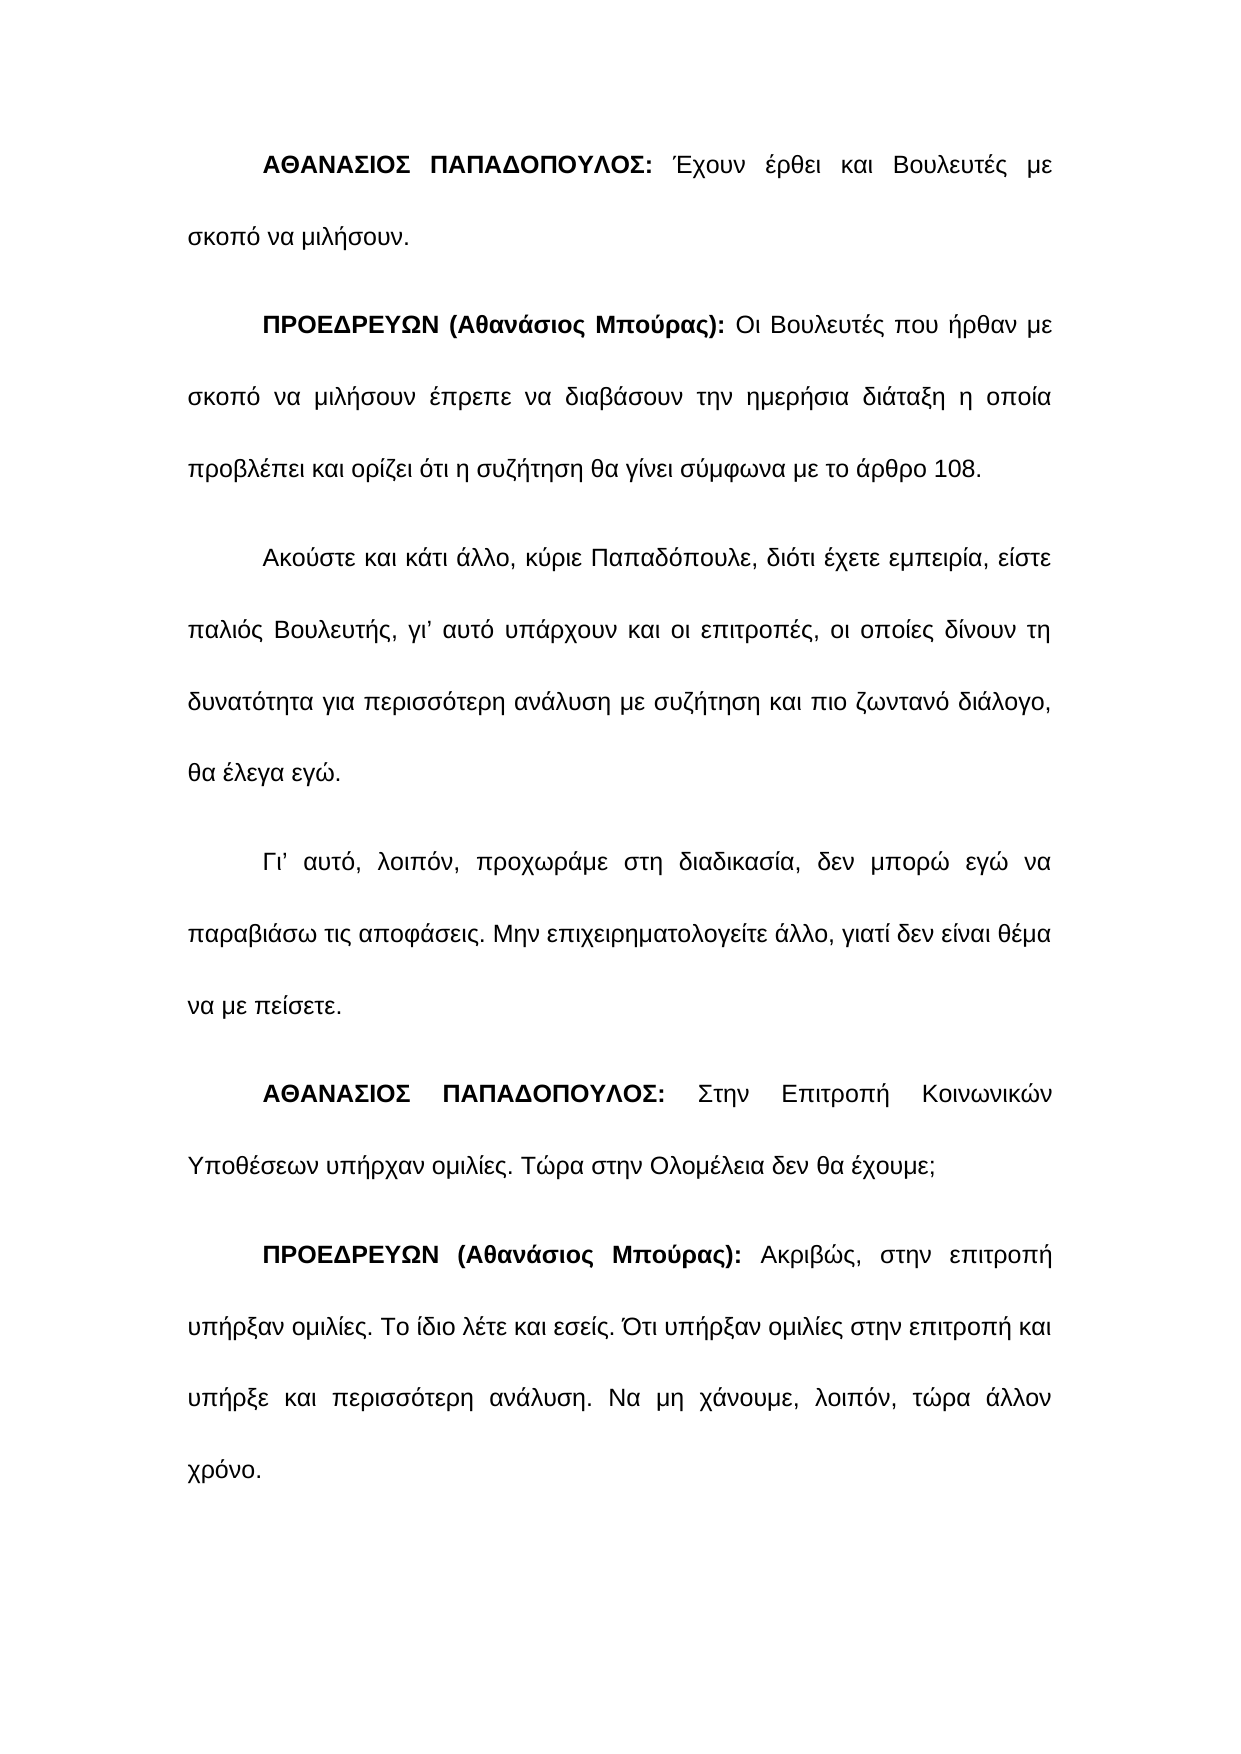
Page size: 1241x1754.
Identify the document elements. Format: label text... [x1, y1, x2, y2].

text ΠΡΟΕΔΡΕΥΩΝ (Αθανάσιος Μπούρας): Οι Βουλευτές που ήρθαν με σκοπό να μιλήσουν έπρεπε να διαβάσουν την ημερήσια διάταξη η οποία προβλέπει και ορίζει ότι η συζήτηση θα γίνει σύμφωνα με το άρθρο 108. [187, 310, 1053, 483]
text Ακούστε και κάτι άλλο, κύριε Παπαδόπουλε, διότι έχετε εμπειρία, είστε παλιός Βουλευτής, γι’ αυτό υπάρχουν και οι επιτροπές, οι οποίες δίνουν τη δυνατότητα για περισσότερη ανάλυση με συζήτηση και πιο ζωντανό διάλογο, θα έλεγα εγώ. [187, 543, 1053, 787]
text ΑΘΑΝΑΣΙΟΣ ΠΑΠΑΔΟΠΟΥΛΟΣ: Στην Επιτροπή Κοινωνικών Υποθέσεων υπήρχαν ομιλίες. Τώρα στην Ολομέλεια δεν θα έχουμε; [187, 1079, 1053, 1180]
text ΑΘΑΝΑΣΙΟΣ ΠΑΠΑΔΟΠΟΥΛΟΣ: Έχουν έρθει και Βουλευτές με σκοπό να μιλήσουν. [187, 150, 1053, 251]
text Γι’ αυτό, λοιπόν, προχωράμε στη διαδικασία, δεν μπορώ εγώ να παραβιάσω τις αποφάσεις. Μην επιχειρηματολογείτε άλλο, γιατί δεν είναι θέμα να με πείσετε. [187, 847, 1053, 1019]
text ΠΡΟΕΔΡΕΥΩΝ (Αθανάσιος Μπούρας): Ακριβώς, στην επιτροπή υπήρξαν ομιλίες. Το ίδιο λέτε και εσείς. Ότι υπήρξαν ομιλίες στην επιτροπή και υπήρξε και περισσότερη ανάλυση. Να μη χάνουμε, λοιπόν, τώρα άλλον χρόνο. [187, 1239, 1053, 1484]
